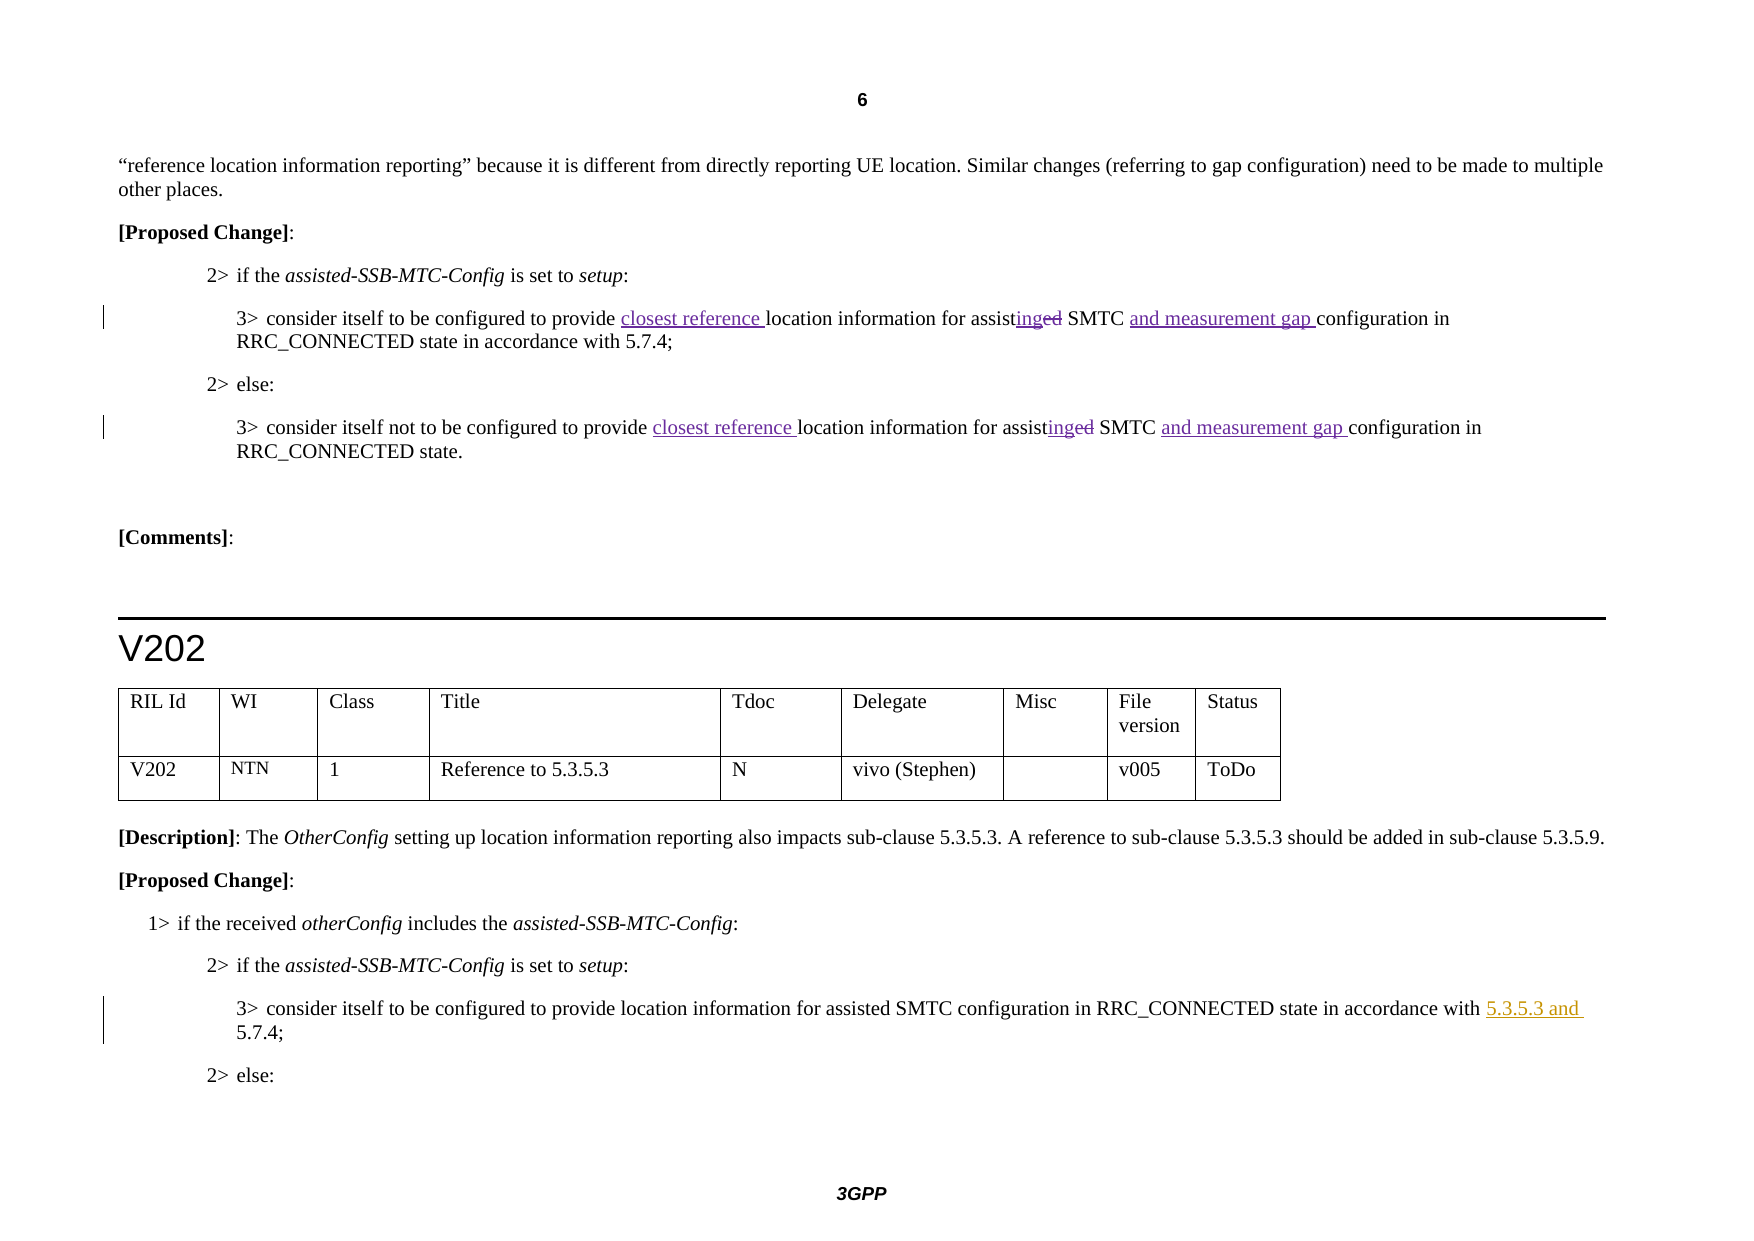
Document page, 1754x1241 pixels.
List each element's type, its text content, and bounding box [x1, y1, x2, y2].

table_header File version [1108, 689, 1195, 756]
table_cell vivo (Stephen) [842, 757, 1003, 800]
text [Comments]: [118, 525, 1606, 549]
text 2> if the assisted-SSB-MTC-Config is set to setup: [207, 263, 1606, 287]
table_cell 1 [318, 757, 429, 800]
text 3> consider itself not to be configured to provide location information for assist SMTC configuration in RRC_CONNECTED state. [236, 415, 1606, 463]
table_cell Reference to 5.3.5.3 [430, 757, 720, 800]
table_cell ToDo [1196, 757, 1280, 800]
table_cell v005 [1108, 757, 1195, 800]
table_header WI [220, 689, 317, 756]
table_header Title [430, 689, 720, 756]
table_header RIL Id [119, 689, 219, 756]
table_cell N [721, 757, 841, 800]
text [Description]: The OtherConfig setting up location information reporting also impacts sub-clause 5.3.5.3. A reference to sub-clause 5.3.5.3 should be added in sub-clause 5.3.5.9. [118, 801, 1606, 849]
table_header Class [318, 689, 429, 756]
text [Proposed Change]: [118, 868, 1606, 892]
text [Proposed Change]: [118, 220, 1606, 244]
text 2> else: [207, 1063, 1606, 1087]
table_header Misc [1004, 689, 1107, 756]
table_cell V202 [119, 757, 219, 800]
table_header Delegate [842, 689, 1003, 756]
table_header Status [1196, 689, 1280, 756]
subtitle V202 [118, 620, 1606, 669]
text 3> consider itself to be configured to provide location information for assist SMTC configuration in RRC_CONNECTED state in accordance with 5.7.4; [236, 305, 1606, 353]
text 1> if the received otherConfig includes the assisted-SSB-MTC-Config: [148, 910, 1606, 934]
table_cell [1004, 757, 1107, 800]
table_cell NTN [220, 757, 317, 800]
table_header Tdoc [721, 689, 841, 756]
text 3> consider itself to be configured to provide location information for assisted SMTC configuration in RRC_CONNECTED state in accordance with 5.7.4; [236, 996, 1606, 1044]
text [118, 153, 1606, 201]
text 2> if the assisted-SSB-MTC-Config is set to setup: [207, 953, 1606, 977]
text 2> else: [207, 372, 1606, 396]
